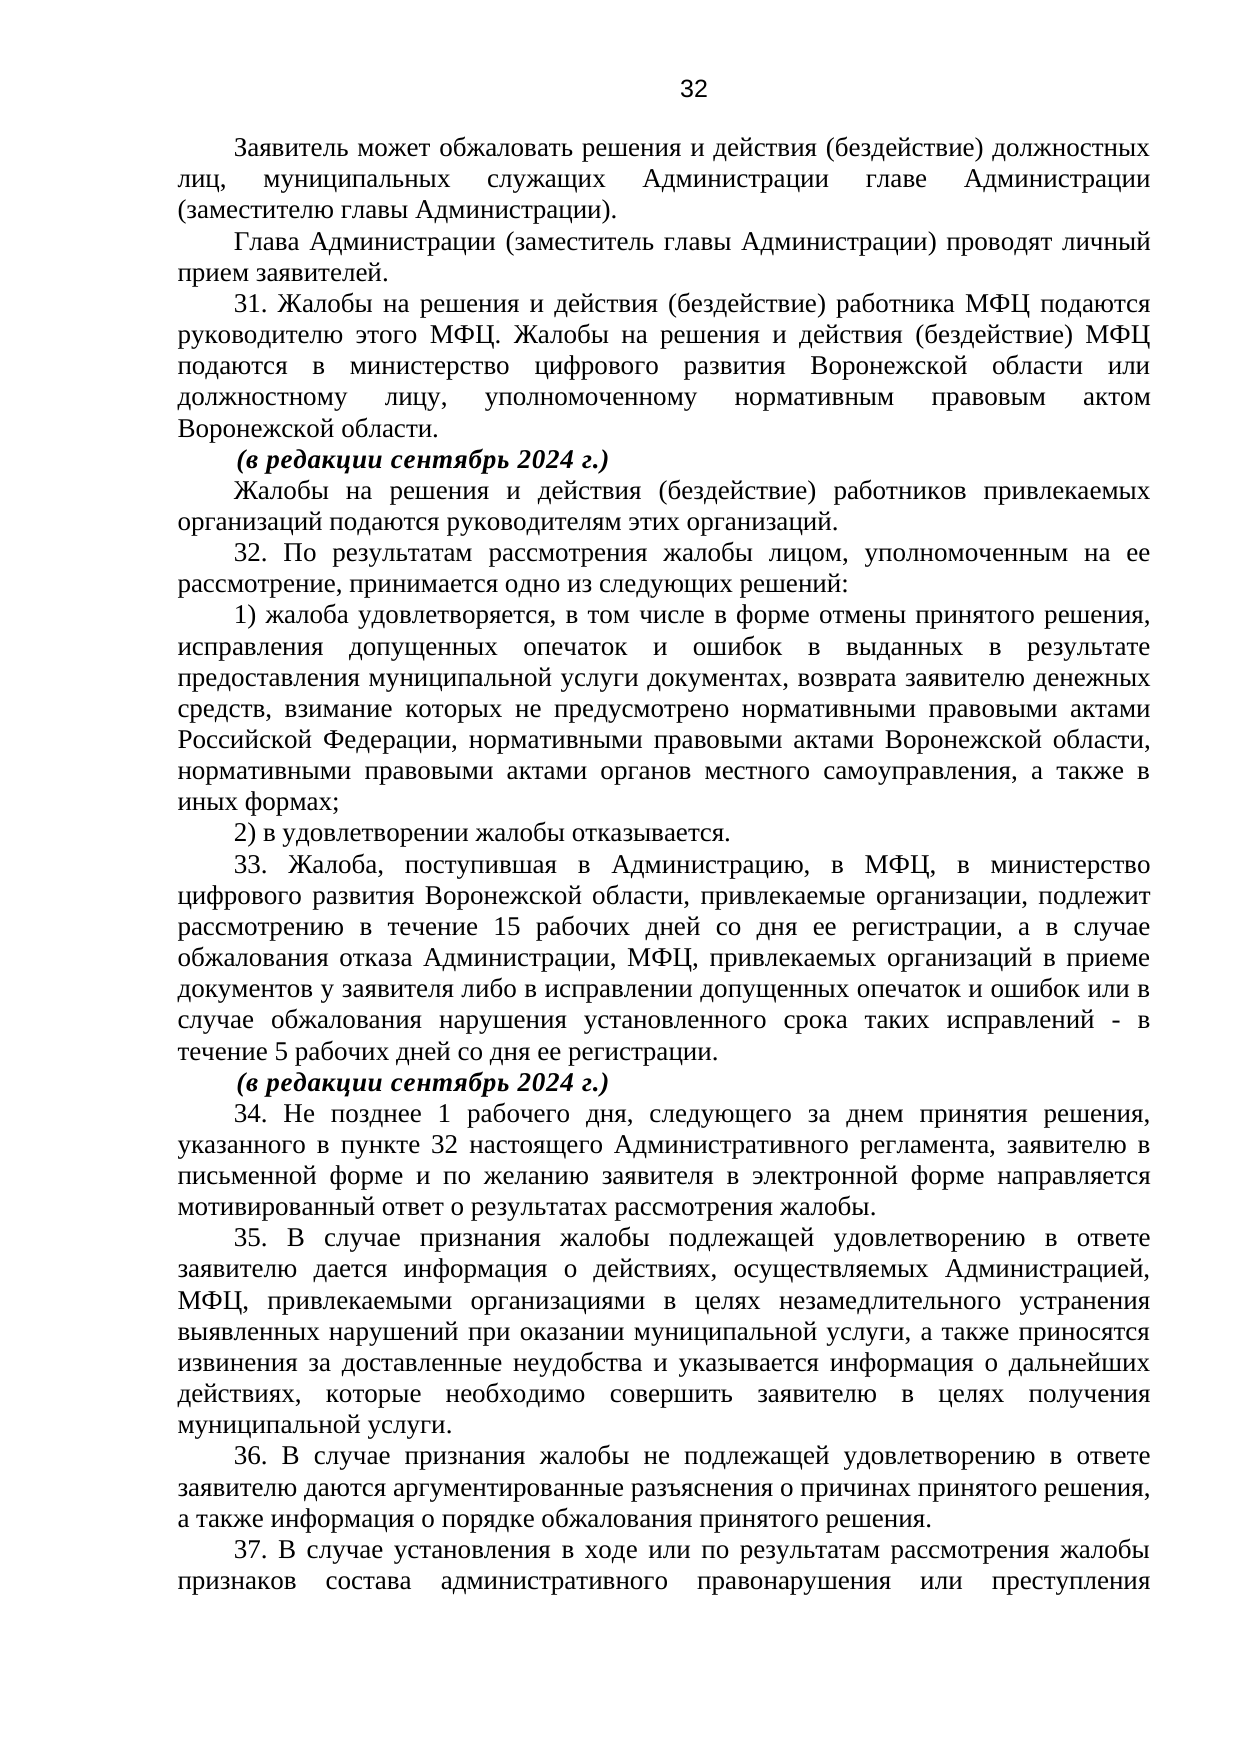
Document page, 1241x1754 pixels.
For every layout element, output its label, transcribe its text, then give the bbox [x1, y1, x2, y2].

text 32. По результатам рассмотрения жалобы лицом, уполномоченным на ее рассмотрение, принимается одно из следующих решений: [177, 536, 1152, 598]
text 36. В случае признания жалобы не подлежащей удовлетворению в ответе заявителю даются аргументированные разъяснения о причинах принятого решения, а также информация о порядке обжалования принятого решения. [177, 1439, 1152, 1533]
text (в редакции сентябрь 2024 г.) [177, 443, 1152, 474]
text (в редакции сентябрь 2024 г.) [177, 1066, 1152, 1097]
text Заявитель может обжаловать решения и действия (бездействие) должностных лиц, муниципальных служащих Администрации главе Администрации (заместителю главы Администрации). [177, 131, 1152, 225]
text 2) в удовлетворении жалобы отказывается. [177, 817, 1152, 848]
text 33. Жалоба, поступившая в Администрацию, в МФЦ, в министерство цифрового развития Воронежской области, привлекаемые организации, подлежит рассмотрению в течение 15 рабочих дней со дня ее регистрации, а в случае обжалования отказа Администрации, МФЦ, привлекаемых организаций в приеме документов у заявителя либо в исправлении допущенных опечаток и ошибок или в случае обжалования нарушения установленного срока таких исправлений - в течение 5 рабочих дней со дня ее регистрации. [177, 848, 1152, 1066]
text 1) жалоба удовлетворяется, в том числе в форме отмены принятого решения, исправления допущенных опечаток и ошибок в выданных в результате предоставления муниципальной услуги документах, возврата заявителю денежных средств, взимание которых не предусмотрено нормативными правовыми актами Российской Федерации, нормативными правовыми актами Воронежской области, нормативными правовыми актами органов местного самоуправления, а также в иных формах; [177, 598, 1152, 817]
text Глава Администрации (заместитель главы Администрации) проводят личный прием заявителей. [177, 225, 1152, 287]
text 34. Не позднее 1 рабочего дня, следующего за днем принятия решения, указанного в пункте 32 настоящего Административного регламента, заявителю в письменной форме и по желанию заявителя в электронной форме направляется мотивированный ответ о результатах рассмотрения жалобы. [177, 1097, 1152, 1221]
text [177, 1533, 1152, 1595]
text Жалобы на решения и действия (бездействие) работников привлекаемых организаций подаются руководителям этих организаций. [177, 474, 1152, 536]
text 31. Жалобы на решения и действия (бездействие) работника МФЦ подаются руководителю этого МФЦ. Жалобы на решения и действия (бездействие) МФЦ подаются в министерство цифрового развития Воронежской области или должностному лицу, уполномоченному нормативным правовым актом Воронежской области. [177, 287, 1152, 443]
text 35. В случае признания жалобы подлежащей удовлетворению в ответе заявителю дается информация о действиях, осуществляемых Администрацией, МФЦ, привлекаемыми организациями в целях незамедлительного устранения выявленных нарушений при оказании муниципальной услуги, а также приносятся извинения за доставленные неудобства и указывается информация о дальнейших действиях, которые необходимо совершить заявителю в целях получения муниципальной услуги. [177, 1221, 1152, 1439]
